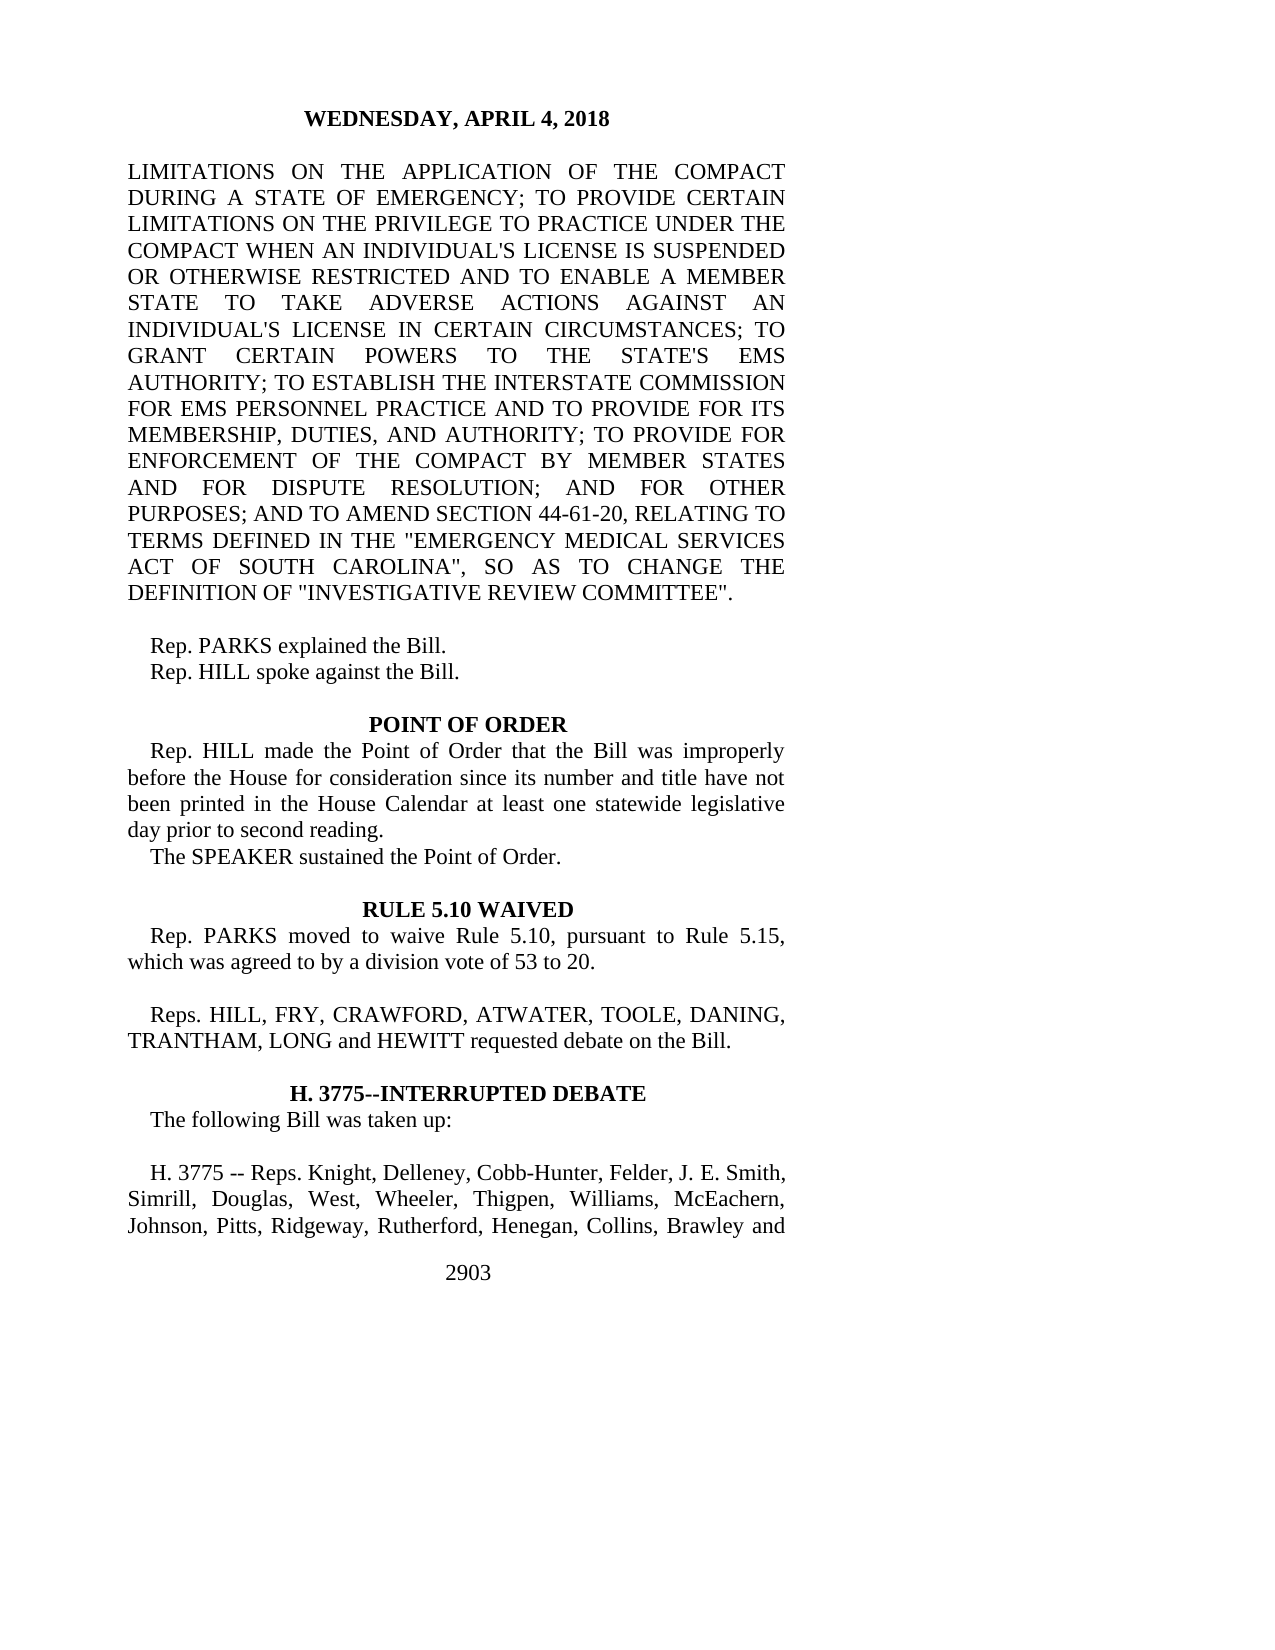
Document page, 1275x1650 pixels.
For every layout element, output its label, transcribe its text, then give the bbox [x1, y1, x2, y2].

text POINT OF ORDER [127, 711, 786, 737]
text RULE 5.10 WAIVED [127, 896, 786, 922]
text H. 3775--INTERRUPTED DEBATE [127, 1080, 786, 1106]
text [127, 158, 786, 606]
text Rep. HILL made the Point of Order that the Bill was improperly before the House for consideration since its number and title have not been printed in the House Calendar at least one statewide legislative day prior to second reading. [127, 737, 786, 843]
text Rep. HILL spoke against the Bill. [127, 658, 786, 685]
text The following Bill was taken up: [127, 1106, 786, 1133]
text Rep. PARKS explained the Bill. [127, 632, 786, 658]
text Reps. HILL, FRY, CRAWFORD, ATWATER, TOOLE, DANING, TRANTHAM, LONG and HEWITT requested debate on the Bill. [127, 1001, 786, 1054]
text Rep. PARKS moved to waive Rule 5.10, pursuant to Rule 5.15, which was agreed to by a division vote of 53 to 20. [127, 922, 786, 975]
text The SPEAKER sustained the Point of Order. [127, 843, 786, 869]
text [127, 1159, 786, 1238]
